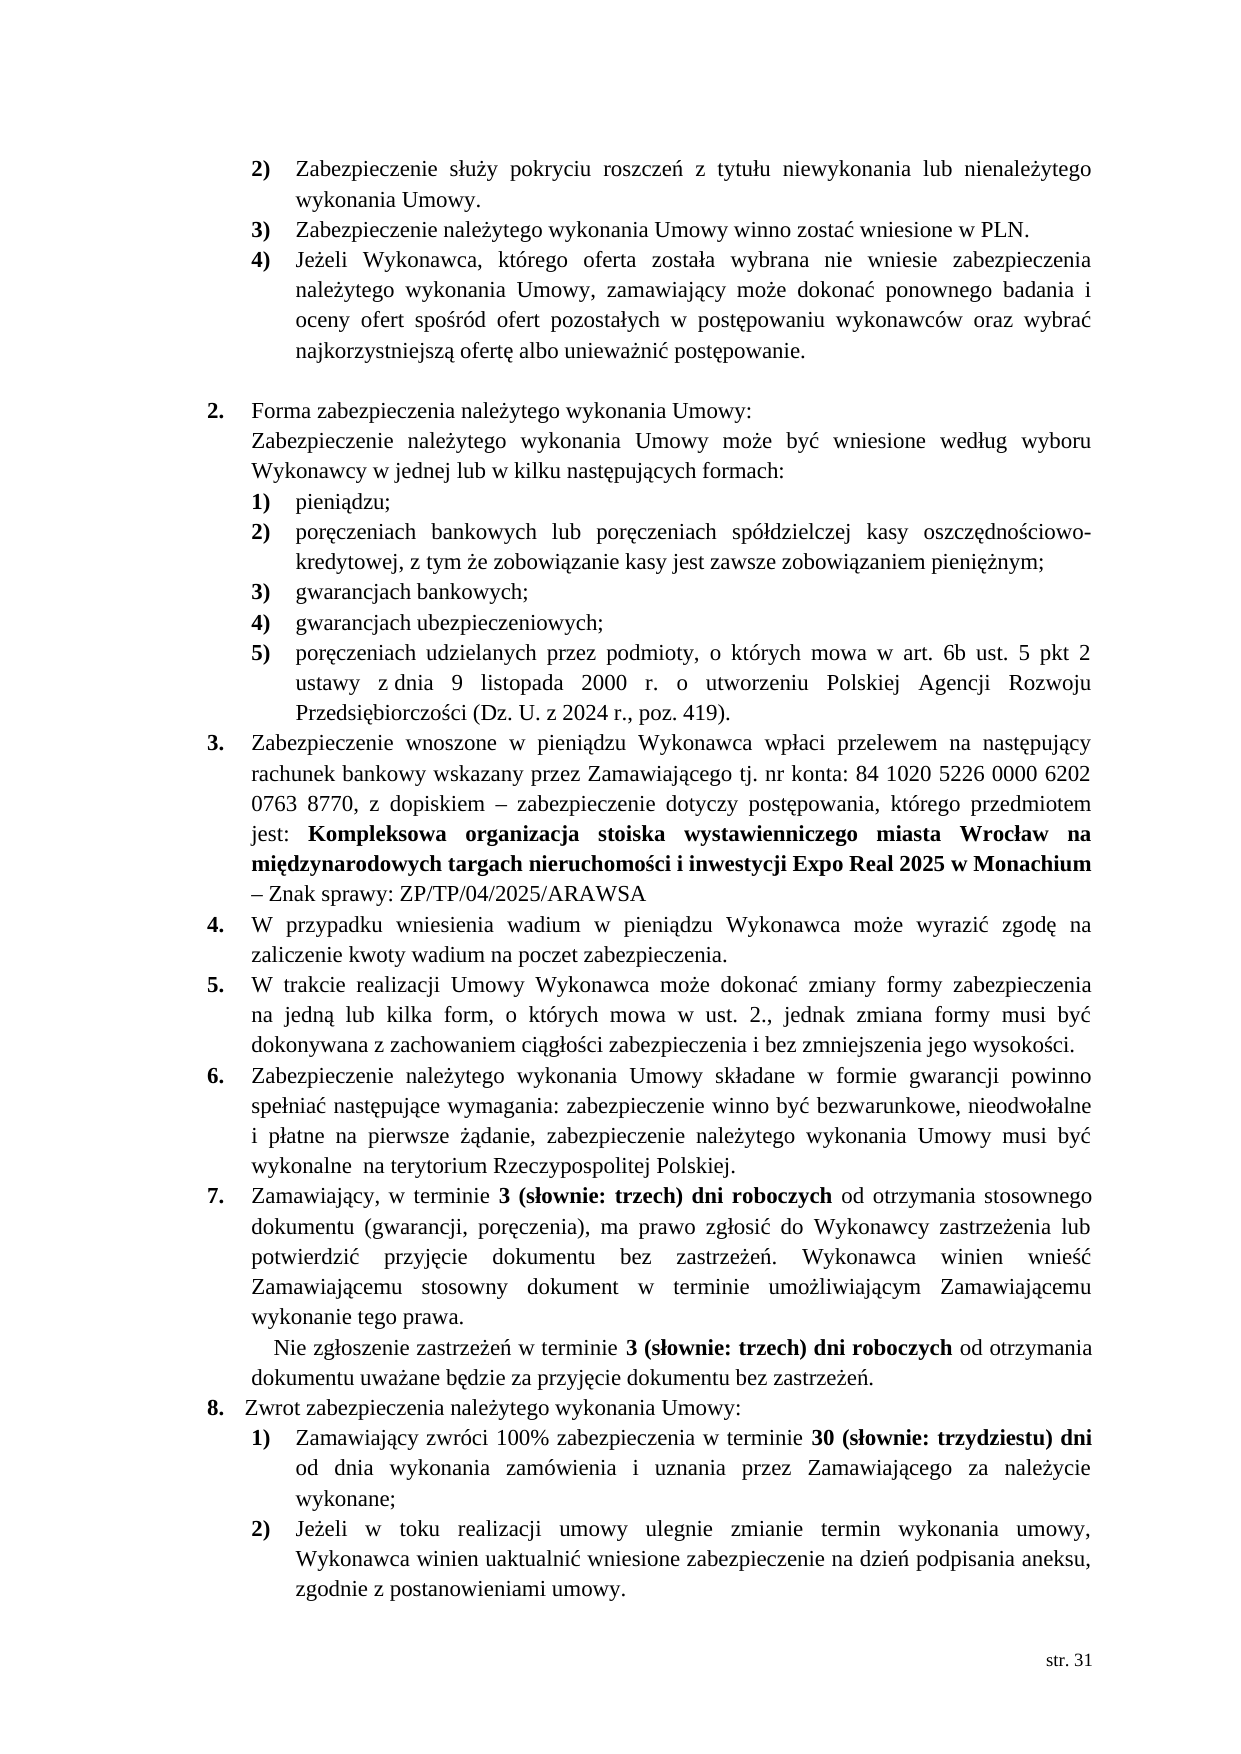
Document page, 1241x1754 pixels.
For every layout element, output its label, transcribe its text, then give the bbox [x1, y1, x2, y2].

list Zabezpieczenie należytego wykonania Umowy winno zostać wniesione w PLN. [251, 216, 1092, 242]
list Zabezpieczenie należytego wykonania Umowy składane w formie gwarancji powinno spełniać następujące wymagania: zabezpieczenie winno być bezwarunkowe, nieodwołalne i płatne na pierwsze żądanie, zabezpieczenie należytego wykonania Umowy musi być wykonalne na terytorium Rzeczypospolitej Polskiej. [207, 1062, 1092, 1179]
text Zabezpieczenie należytego wykonania Umowy może być wniesione według wyboru Wykonawcy w jednej lub w kilku następujących formach: [251, 427, 1092, 484]
list Zamawiający, w terminie 3 (słownie: trzech) dni roboczych od otrzymania stosownego dokumentu (gwarancji, poręczenia), ma prawo zgłosić do Wykonawcy zastrzeżenia lub potwierdzić przyjęcie dokumentu bez zastrzeżeń. Wykonawca winien wnieść Zamawiającemu stosowny dokument w terminie umożliwiającym Zamawiającemu wykonanie tego prawa. [207, 1183, 1092, 1330]
list Zwrot zabezpieczenia należytego wykonania Umowy: [207, 1394, 1092, 1420]
list Zabezpieczenie służy pokryciu roszczeń z tytułu niewykonania lub nienależytego wykonania Umowy. [251, 156, 1092, 212]
list W przypadku wniesienia wadium w pieniądzu Wykonawca może wyrazić zgodę na zaliczenie kwoty wadium na poczet zabezpieczenia. [207, 911, 1092, 967]
list poręczeniach bankowych lub poręczeniach spółdzielczej kasy oszczędnościowo-kredytowej, z tym że zobowiązanie kasy jest zawsze zobowiązaniem pieniężnym; [251, 518, 1092, 574]
list gwarancjach ubezpieczeniowych; [251, 609, 1092, 635]
list Zamawiający zwróci 100% zabezpieczenia w terminie 30 (słownie: trzydziestu) dni od dnia wykonania zamówienia i uznania przez Zamawiającego za należycie wykonane; [251, 1424, 1092, 1511]
list W trakcie realizacji Umowy Wykonawca może dokonać zmiany formy zabezpieczenia na jedną lub kilka form, o których mowa w ust. 2., jednak zmiana formy musi być dokonywana z zachowaniem ciągłości zabezpieczenia i bez zmniejszenia jego wysokości. [207, 971, 1092, 1058]
list poręczeniach udzielanych przez podmioty, o których mowa w art. 6b ust. 5 pkt 2 ustawy z dnia 9 listopada 2000 r. o utworzeniu Polskiej Agencji Rozwoju Przedsiębiorczości (Dz. U. z 2024 r., poz. 419). [251, 639, 1092, 726]
list pieniądzu; [251, 488, 1092, 514]
list Jeżeli w toku realizacji umowy ulegnie zmianie termin wykonania umowy, Wykonawca winien uaktualnić wniesione zabezpieczenie na dzień podpisania aneksu, zgodnie z postanowieniami umowy. [251, 1515, 1092, 1602]
list Zabezpieczenie wnoszone w pieniądzu Wykonawca wpłaci przelewem na następujący rachunek bankowy wskazany przez Zamawiającego tj. nr konta: 84 1020 5226 0000 6202 0763 8770, z dopiskiem – zabezpieczenie dotyczy postępowania, którego przedmiotem jest: Kompleksowa organizacja stoiska wystawienniczego miasta Wrocław na międzynarodowych targach nieruchomości i inwestycji Expo Real 2025 w Monachium – Znak sprawy: ZP/TP/04/2025/ARAWSA [207, 729, 1092, 907]
list gwarancjach bankowych; [251, 578, 1092, 605]
text Nie zgłoszenie zastrzeżeń w terminie 3 (słownie: trzech) dni roboczych od otrzymania dokumentu uważane będzie za przyjęcie dokumentu bez zastrzeżeń. [207, 1334, 1092, 1390]
list Forma zabezpieczenia należytego wykonania Umowy: [207, 397, 1092, 423]
list Jeżeli Wykonawca, którego oferta została wybrana nie wniesie zabezpieczenia należytego wykonania Umowy, zamawiający może dokonać ponownego badania i oceny ofert spośród ofert pozostałych w postępowaniu wykonawców oraz wybrać najkorzystniejszą ofertę albo unieważnić postępowanie. [251, 246, 1092, 363]
